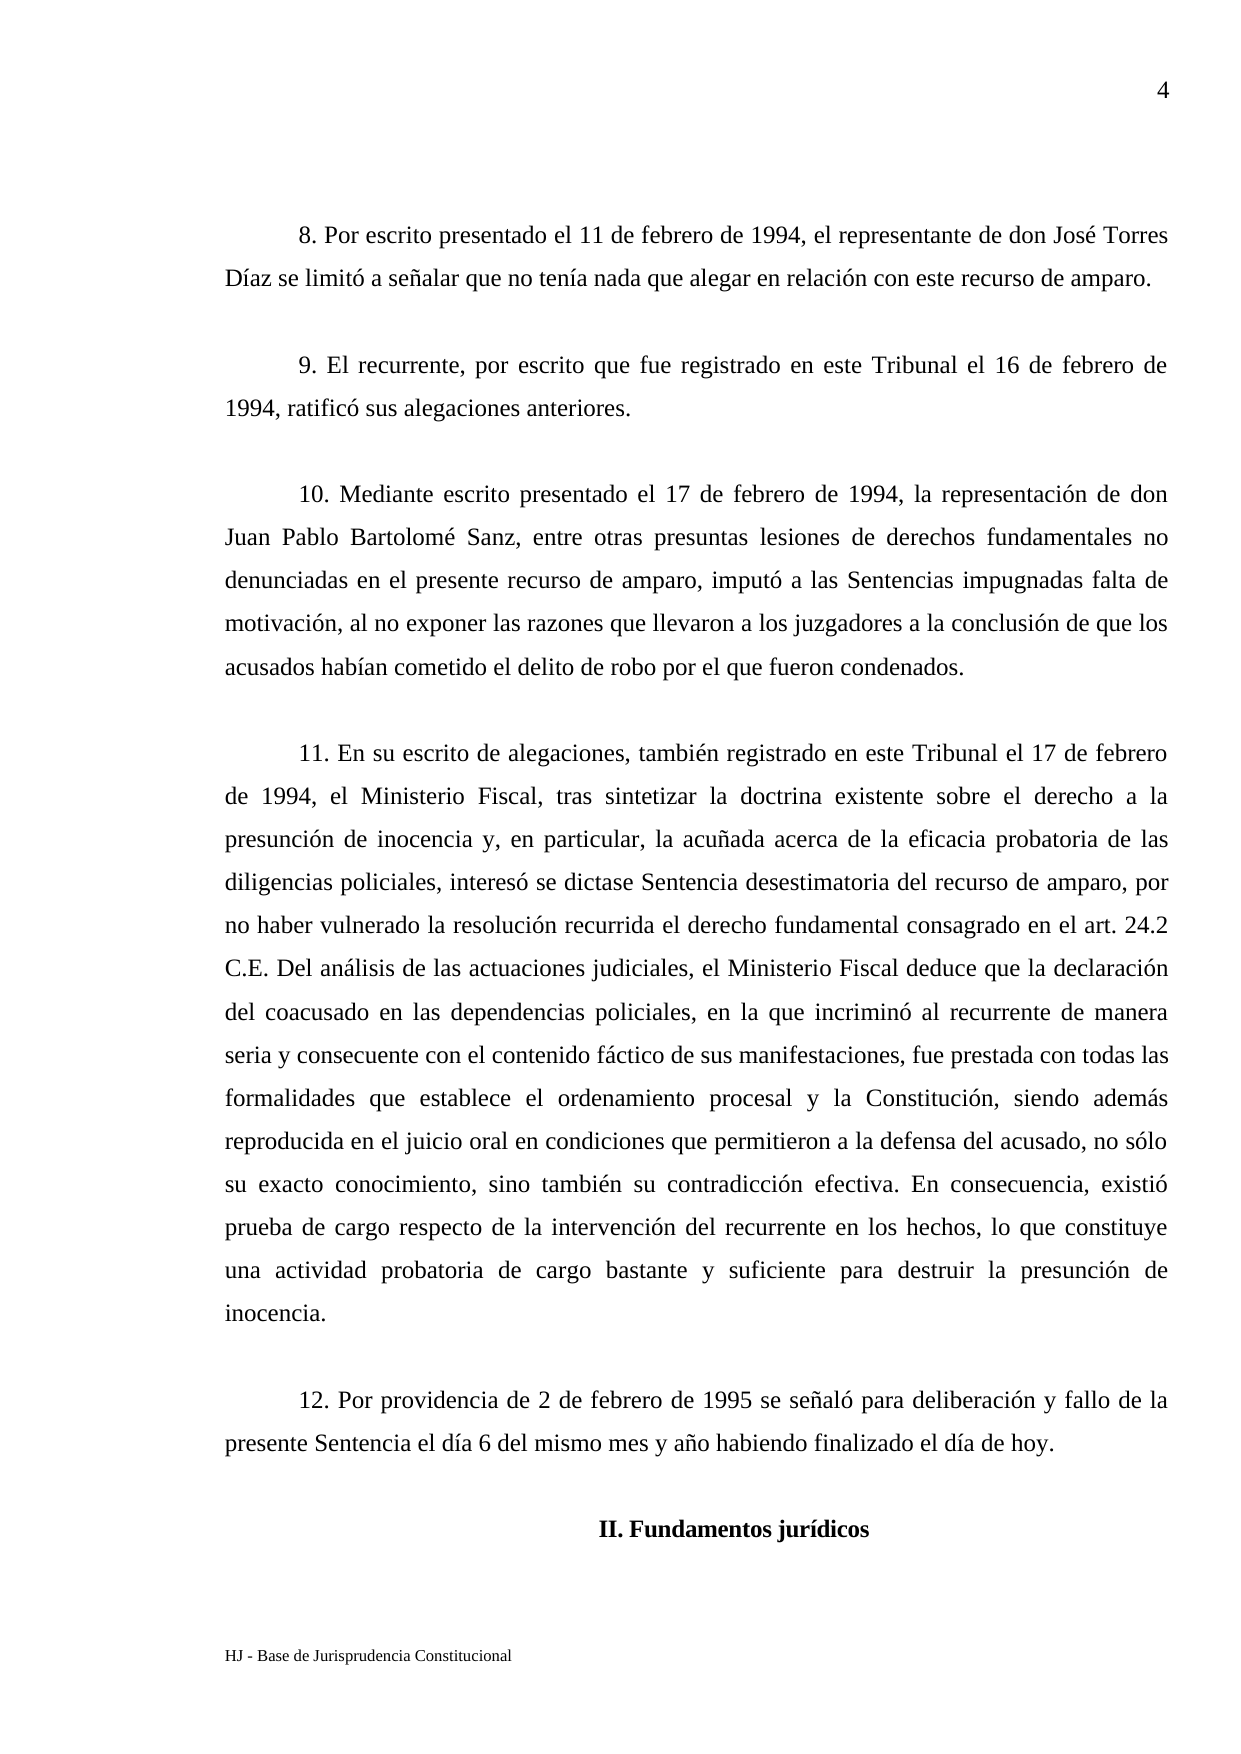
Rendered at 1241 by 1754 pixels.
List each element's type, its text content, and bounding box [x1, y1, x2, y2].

text 10. Mediante escrito presentado el 17 de febrero de 1994, la representación de don Juan Pablo Bartolomé Sanz, entre otras presuntas lesiones de derechos fundamentales no denunciadas en el presente recurso de amparo, imputó a las Sentencias impugnadas falta de motivación, al no exponer las razones que llevaron a los juzgadores a la conclusión de que los acusados habían cometido el delito de robo por el que fueron condenados. [224, 479, 1169, 680]
text 12. Por providencia de 2 de febrero de 1995 se señaló para deliberación y fallo de la presente Sentencia el día 6 del mismo mes y año habiendo finalizado el día de hoy. [224, 1385, 1169, 1457]
text 8. Por escrito presentado el 11 de febrero de 1994, el representante de don José Torres Díaz se limitó a señalar que no tenía nada que alegar en relación con este recurso de amparo. [224, 220, 1169, 292]
text 9. El recurrente, por escrito que fue registrado en este Tribunal el 16 de febrero de 1994, ratificó sus alegaciones anteriores. [224, 350, 1169, 422]
text 11. En su escrito de alegaciones, también registrado en este Tribunal el 17 de febrero de 1994, el Ministerio Fiscal, tras sintetizar la doctrina existente sobre el derecho a la presunción de inocencia y, en particular, la acuñada acerca de la eficacia probatoria de las diligencias policiales, interesó se dictase Sentencia desestimatoria del recurso de amparo, por no haber vulnerado la resolución recurrida el derecho fundamental consagrado en el art. 24.2 C.E. Del análisis de las actuaciones judiciales, el Ministerio Fiscal deduce que la declaración del coacusado en las dependencias policiales, en la que incriminó al recurrente de manera seria y consecuente con el contenido fáctico de sus manifestaciones, fue prestada con todas las formalidades que establece el ordenamiento procesal y la Constitución, siendo además reproducida en el juicio oral en condiciones que permitieron a la defensa del acusado, no sólo su exacto conocimiento, sino también su contradicción efectiva. En consecuencia, existió prueba de cargo respecto de la intervención del recurrente en los hechos, lo que constituye una actividad probatoria de cargo bastante y suficiente para destruir la presunción de inocencia. [224, 738, 1169, 1327]
subtitle II. Fundamentos jurídicos [224, 1514, 1169, 1543]
